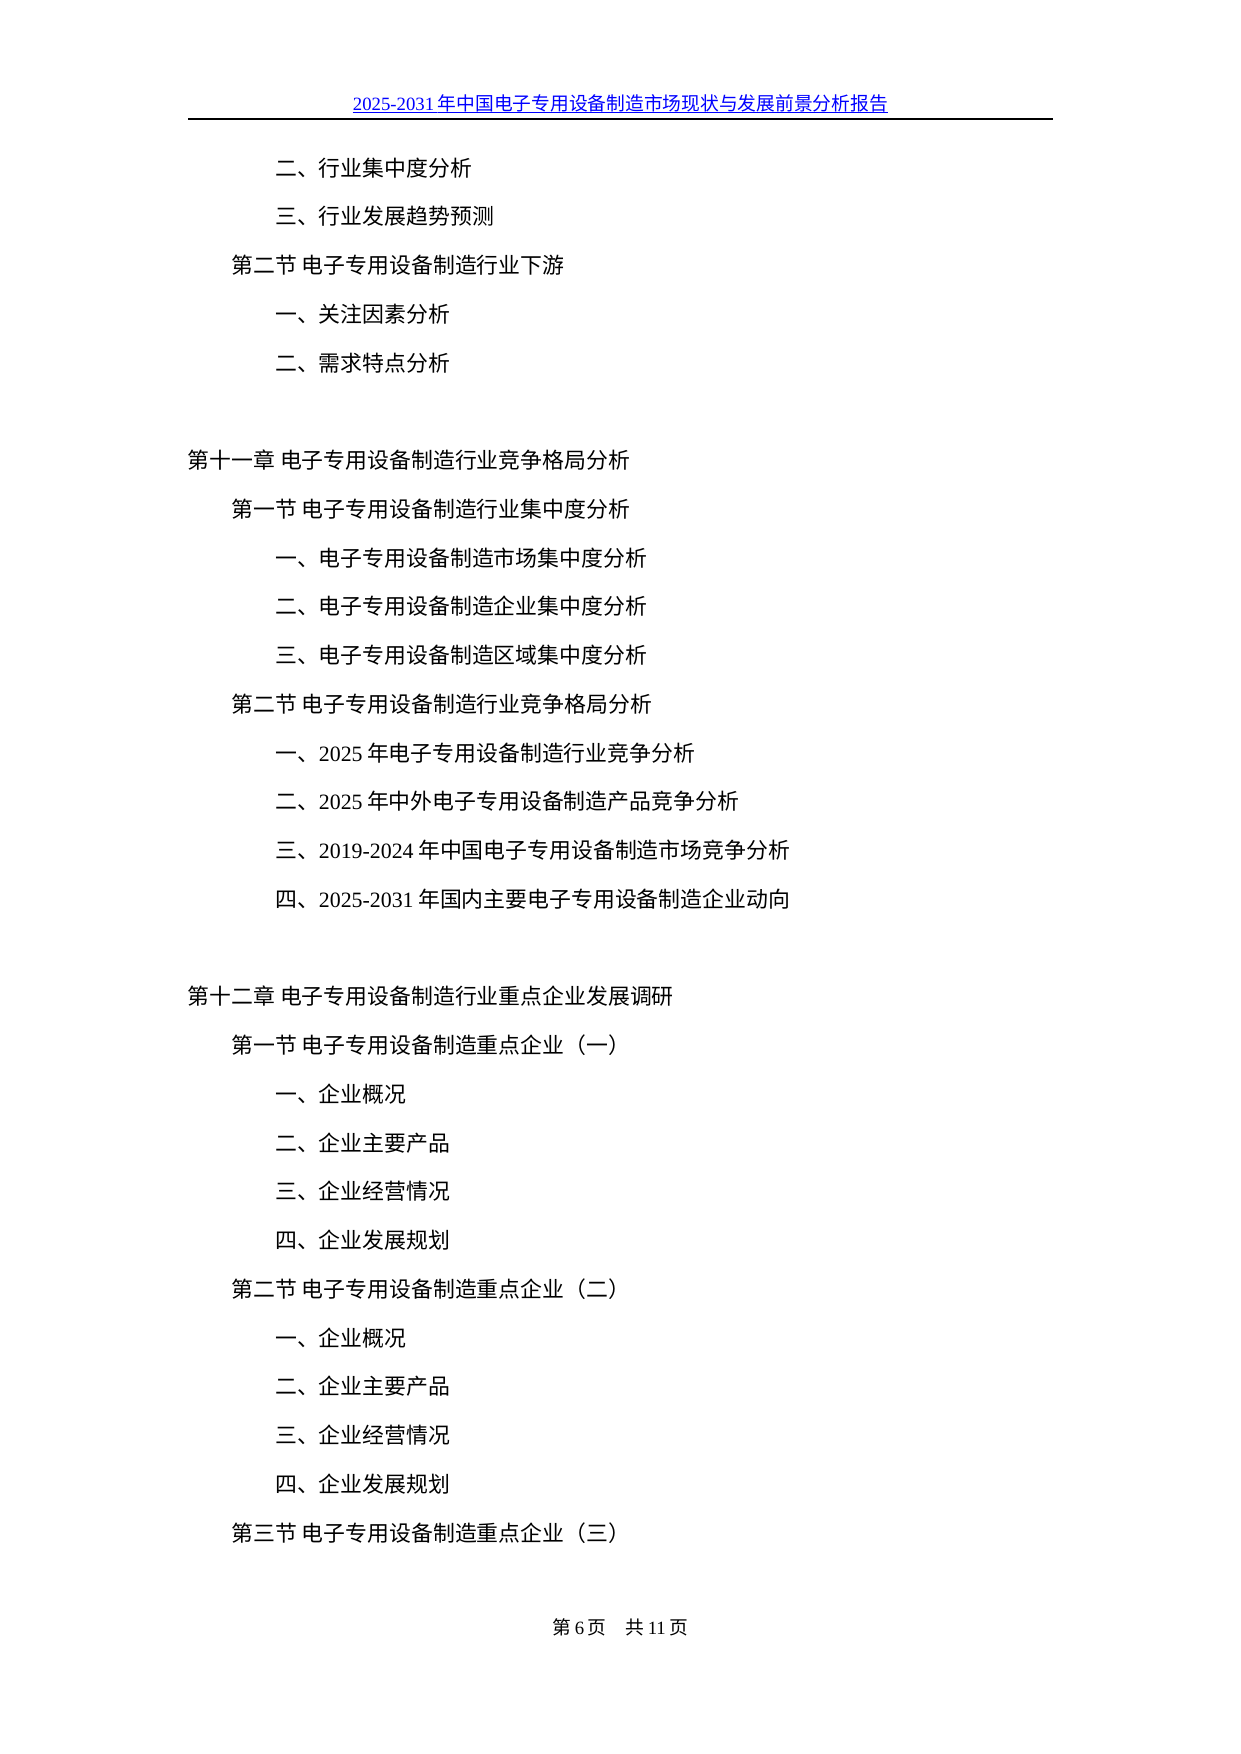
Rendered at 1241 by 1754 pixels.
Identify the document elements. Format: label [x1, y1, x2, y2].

text [187, 150, 1053, 1548]
